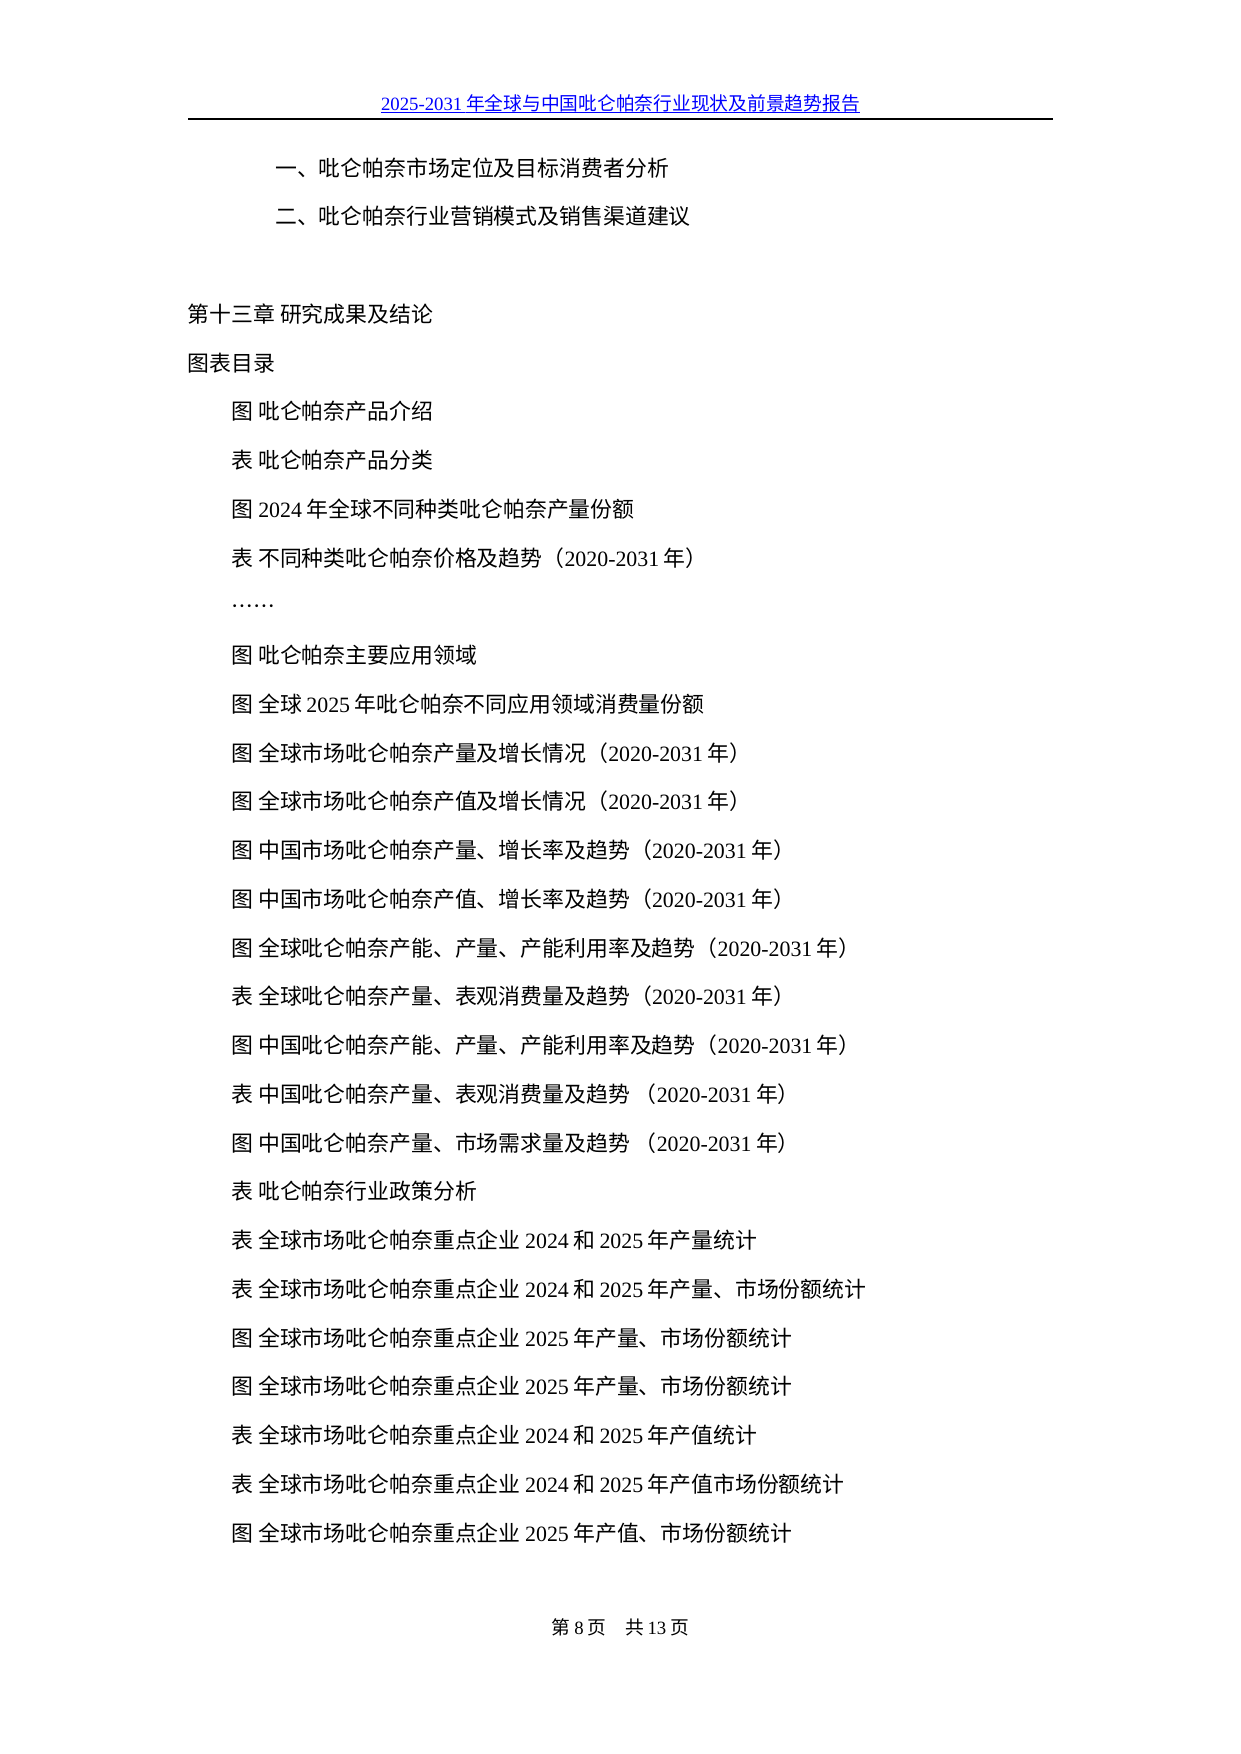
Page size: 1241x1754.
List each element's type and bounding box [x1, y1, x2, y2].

text [187, 150, 1053, 1548]
